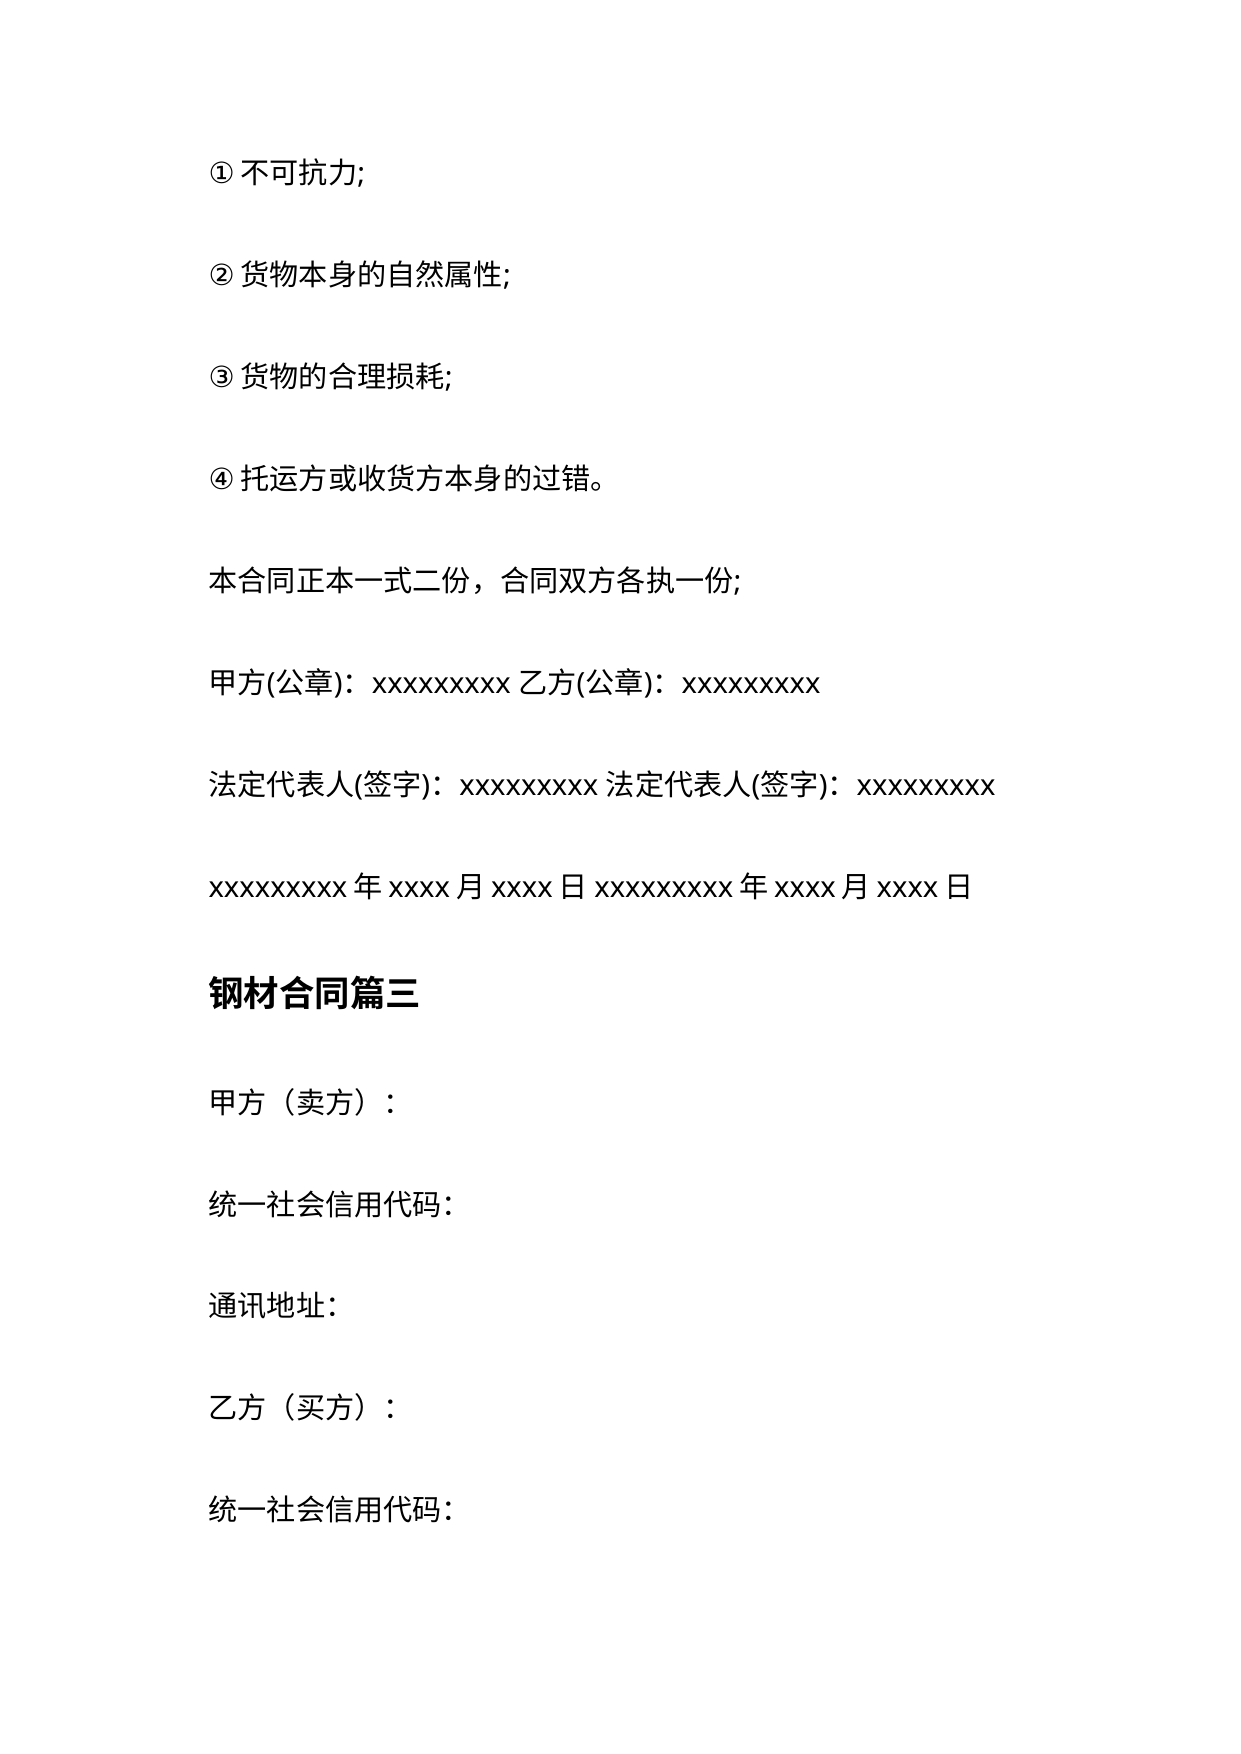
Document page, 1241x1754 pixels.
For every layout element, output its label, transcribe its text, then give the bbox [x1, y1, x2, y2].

text 甲方(公章)：xxxxxxxxx 乙方(公章)：xxxxxxxxx [150, 660, 1090, 702]
text 通讯地址： [150, 1283, 1090, 1325]
text 统一社会信用代码： [150, 1181, 1090, 1223]
text 乙方（买方）： [150, 1384, 1090, 1427]
text ④托运方或收货方本身的过错。 [150, 456, 1090, 498]
text 甲方（卖方）： [150, 1079, 1090, 1122]
text ①不可抗力; [150, 150, 1090, 192]
text 本合同正本一式二份，合同双方各执一份; [150, 558, 1090, 600]
text xxxxxxxxx年xxxx月xxxx日 xxxxxxxxx年xxxx月xxxx日 [150, 864, 1090, 906]
text ②货物本身的自然属性; [150, 252, 1090, 294]
text 法定代表人(签字)：xxxxxxxxx 法定代表人(签字)：xxxxxxxxx [150, 762, 1090, 804]
text 统一社会信用代码： [150, 1486, 1090, 1529]
text ③货物的合理损耗; [150, 354, 1090, 396]
text 钢材合同篇三 [150, 966, 1090, 1017]
